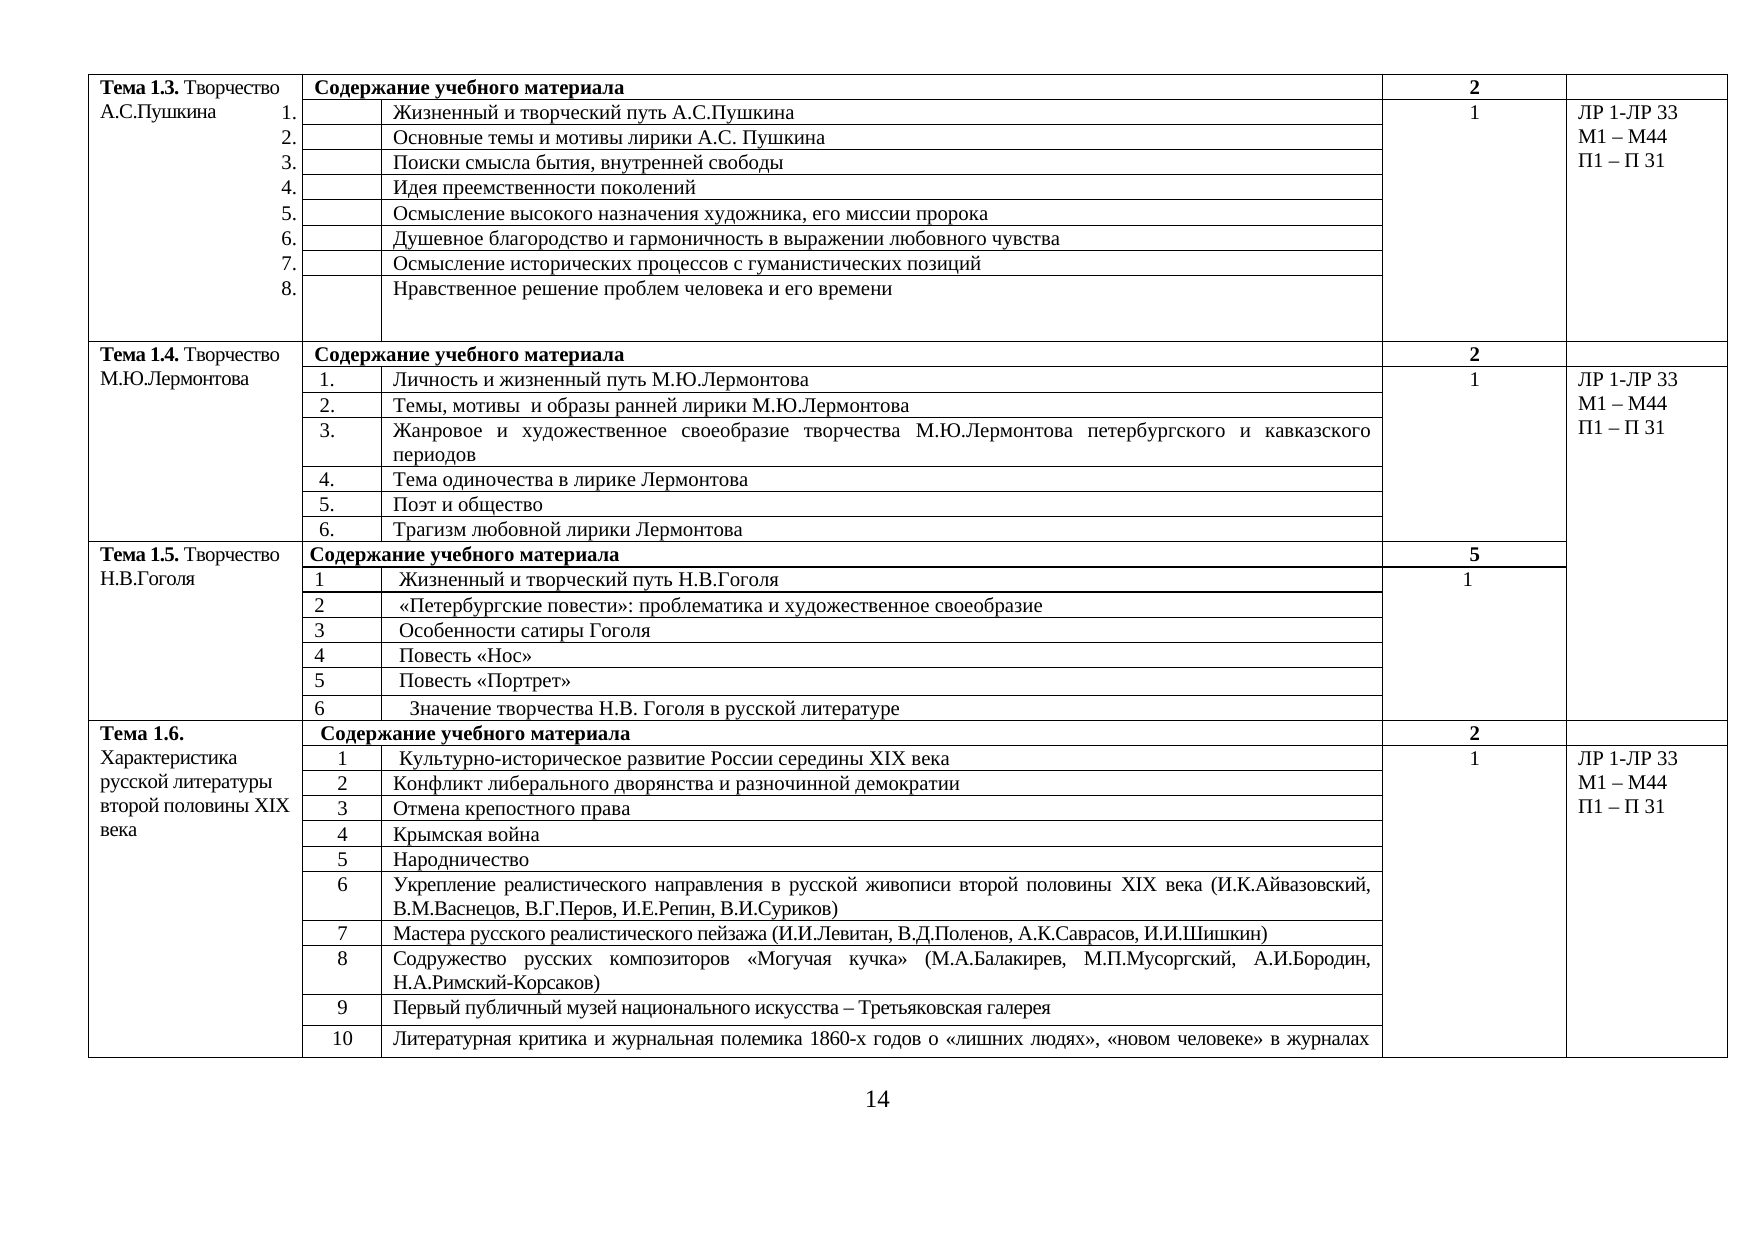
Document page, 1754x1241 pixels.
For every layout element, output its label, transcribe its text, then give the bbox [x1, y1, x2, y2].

table_cell Поиски смысла бытия, внутренней свободы [382, 150, 1382, 174]
table_cell Трагизм любовной лирики Лермонтова [382, 517, 1382, 541]
table_cell Конфликт либерального дворянства и разночинной демократии [382, 771, 1382, 795]
table_cell 9 [303, 995, 381, 1025]
table_cell 1 [303, 746, 381, 770]
table_cell 1 [1383, 568, 1566, 720]
table_cell Жизненный и творческий путь Н.В.Гоголя [382, 568, 1382, 591]
table_cell 1 [303, 568, 381, 591]
table_cell 7 [303, 921, 381, 945]
table_cell 3 [303, 796, 381, 820]
table_cell 1 [1383, 746, 1566, 1057]
table_cell Тема 1.4. Творчество М.Ю.Лермонтова [89, 342, 302, 541]
table_cell 6. [303, 517, 381, 541]
table_cell Содержание учебного материала [303, 721, 1382, 745]
table_cell 3. [303, 418, 381, 466]
table_cell Повесть «Портрет» [382, 668, 1382, 695]
table_cell «Петербургские повести»: проблематика и художественное своеобразие [382, 593, 1382, 617]
table_cell 2 [303, 593, 381, 617]
table_cell 6 [303, 696, 381, 720]
table_cell Идея преемственности поколений [382, 175, 1382, 199]
table_cell Тема одиночества в лирике Лермонтова [382, 467, 1382, 491]
table_cell Жанровое и художественное своеобразие творчества М.Ю.Лермонтова петербургского и кавказского периодов [382, 418, 1382, 466]
table_cell Содержание учебного материала [303, 342, 1382, 366]
table_cell [303, 276, 381, 341]
table_cell 1. [303, 367, 381, 392]
table_cell Жизненный и творческий путь А.С.Пушкина [382, 100, 1382, 124]
table_cell Отмена крепостного права [382, 796, 1382, 820]
table_cell Тема 1.6. Характеристика русской литературы второй половины XIX века [89, 721, 302, 1057]
table_cell [303, 150, 381, 174]
table_cell ЛР 1-ЛР 33 М1 – М44 П1 – П 31 [1567, 367, 1727, 720]
table_cell [303, 175, 381, 199]
table_cell 5 [303, 847, 381, 871]
table_cell [303, 125, 381, 149]
table_cell Содержание учебного материала [303, 75, 1382, 99]
table_cell Значение творчества Н.В. Гоголя в русской литературе [382, 696, 1382, 720]
table_cell Укрепление реалистического направления в русской живописи второй половины XIX века (И.К.Айвазовский, В.М.Васнецов, В.Г.Перов, И.Е.Репин, В.И.Суриков) [382, 872, 1382, 920]
table_cell 4 [303, 821, 381, 846]
table_cell Народничество [382, 847, 1382, 871]
table_cell 5 [1383, 542, 1566, 566]
table_cell [303, 226, 381, 249]
table_cell [1567, 75, 1727, 99]
table_cell 2 [1383, 721, 1566, 745]
table_cell Содружество русских композиторов «Могучая кучка» (М.А.Балакирев, М.П.Мусоргский, А.И.Бородин, Н.А.Римский-Корсаков) [382, 946, 1382, 994]
table_cell Особенности сатиры Гоголя [382, 618, 1382, 642]
table_cell 8 [303, 946, 381, 994]
table_cell Поэт и общество [382, 492, 1382, 516]
table_cell [303, 100, 381, 124]
table_cell Тема 1.3. Творчество А.С.Пушкина [89, 75, 302, 341]
table_cell Мастера русского реалистического пейзажа (И.И.Левитан, В.Д.Поленов, А.К.Саврасов, И.И.Шишкин) [382, 921, 1382, 945]
table_cell 5 [303, 668, 381, 695]
table_cell Осмысление исторических процессов с гуманистических позиций [382, 251, 1382, 275]
table_cell 2. [303, 393, 381, 417]
table_cell 6 [303, 872, 381, 920]
table_cell Основные темы и мотивы лирики А.С. Пушкина [382, 125, 1382, 149]
table_cell [303, 251, 381, 275]
table_cell [303, 200, 381, 224]
table_cell Крымская война [382, 821, 1382, 846]
table_cell Личность и жизненный путь М.Ю.Лермонтова [382, 367, 1382, 392]
table_cell [1567, 721, 1727, 745]
table_cell 1 [1383, 100, 1566, 341]
table_cell Осмысление высокого назначения художника, его миссии пророка [382, 200, 1382, 224]
table_cell Первый публичный музей национального искусства – Третьяковская галерея [382, 995, 1382, 1025]
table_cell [1567, 100, 1727, 341]
table_cell 4 [303, 643, 381, 667]
table_cell Повесть «Нос» [382, 643, 1382, 667]
table_cell Темы, мотивы и образы ранней лирики М.Ю.Лермонтова [382, 393, 1382, 417]
table_cell Душевное благородство и гармоничность в выражении любовного чувства [382, 226, 1382, 249]
table_cell 2 [303, 771, 381, 795]
table_cell 1 [1383, 367, 1566, 541]
table_cell [1567, 342, 1727, 366]
table_cell 4. [303, 467, 381, 491]
table_cell Тема 1.5. Творчество Н.В.Гоголя [89, 542, 302, 720]
table_cell 10 [303, 1026, 381, 1057]
table_cell 5. [303, 492, 381, 516]
table_cell Содержание учебного материала [303, 542, 1382, 566]
table_cell ЛР 1-ЛР 33 М1 – М44 П1 – П 31 [1567, 746, 1727, 1057]
table_cell Нравственное решение проблем человека и его времени [382, 276, 1382, 341]
table_cell 2 [1383, 75, 1566, 99]
table_cell 2 [1383, 342, 1566, 366]
table_cell Культурно-историческое развитие России середины XIX века [382, 746, 1382, 770]
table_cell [382, 1026, 1382, 1057]
table_cell 3 [303, 618, 381, 642]
